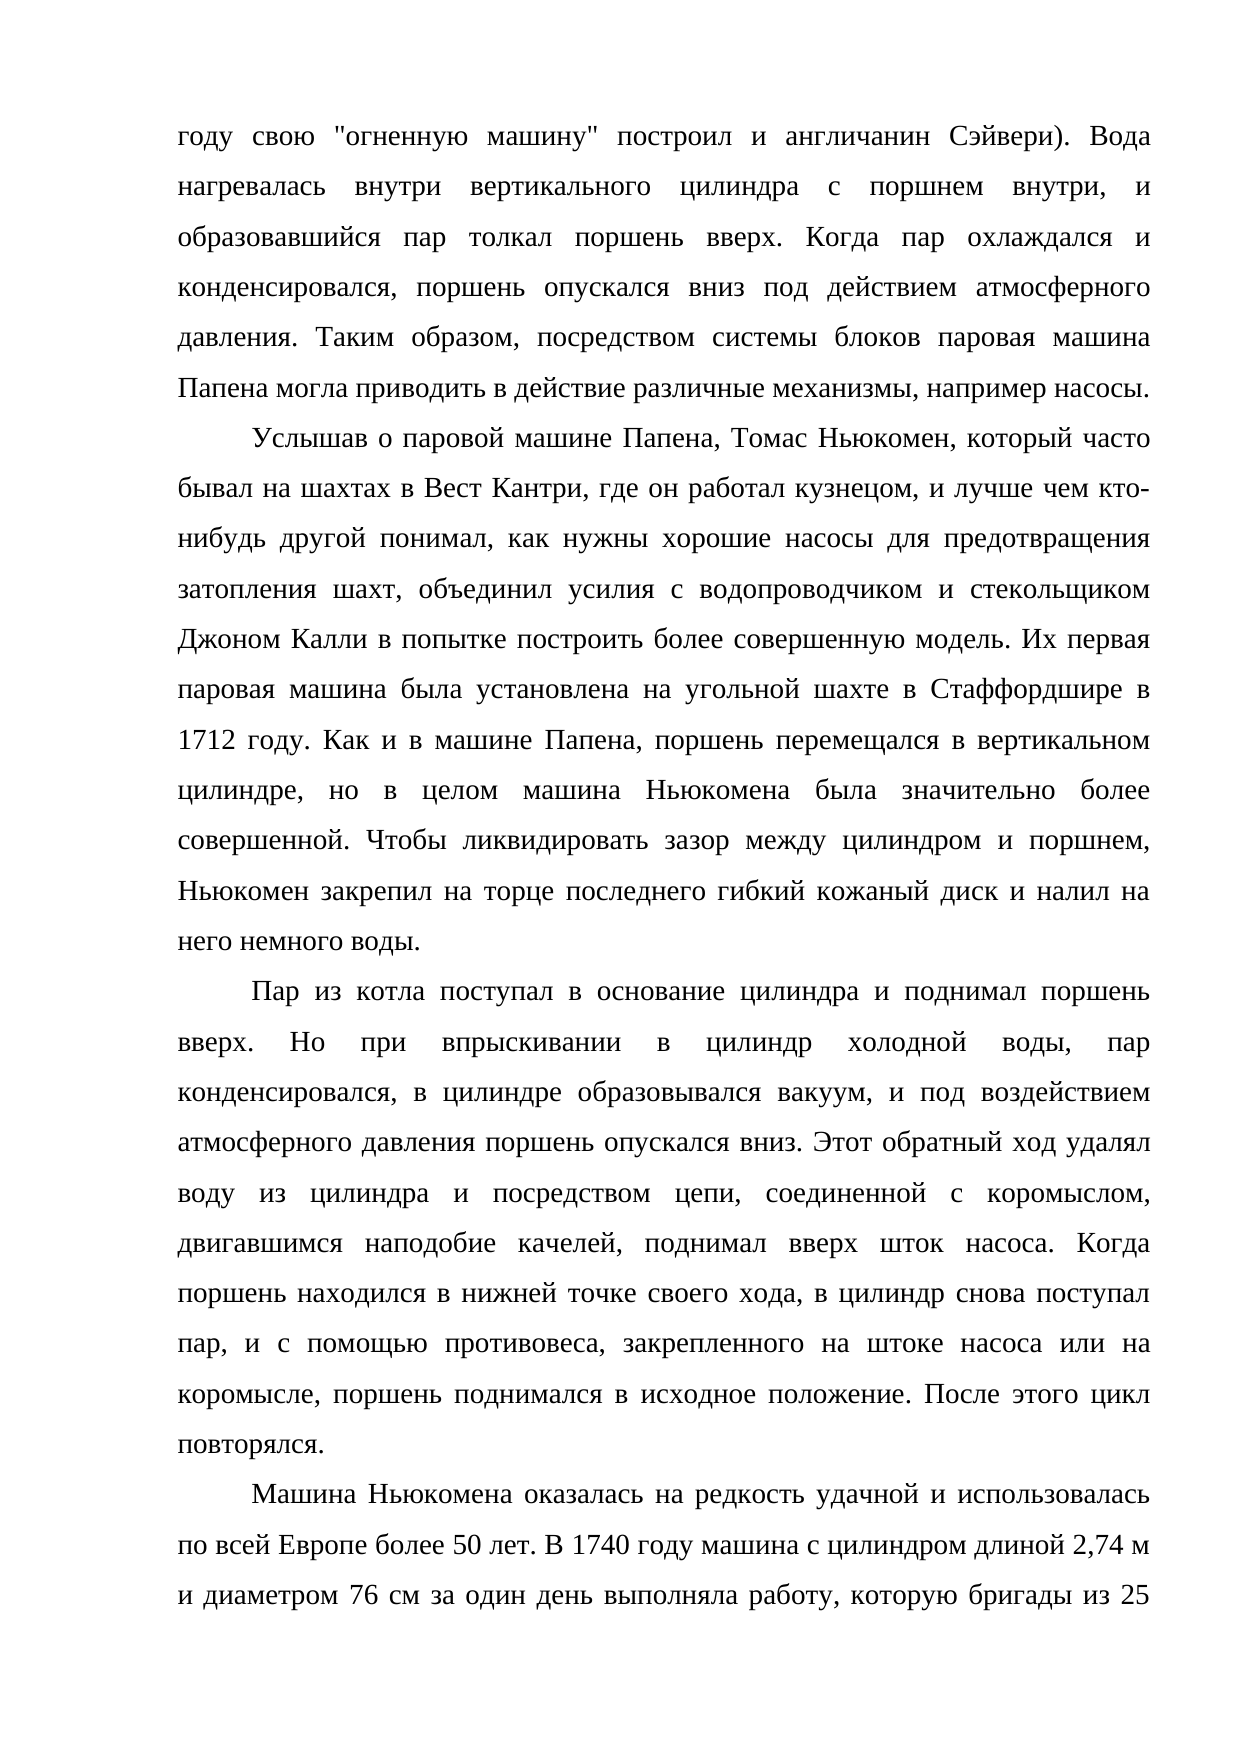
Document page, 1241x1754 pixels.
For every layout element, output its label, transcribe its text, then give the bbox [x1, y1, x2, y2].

text Пар из котла поступал в основание цилиндра и поднимал поршень вверх. Но при впрыскивании в цилиндр холодной воды, пар конденсировался, в цилиндре образовывался вакуум, и под воздействием атмосферного давления поршень опускался вниз. Этот обратный ход удалял воду из цилиндра и посредством цепи, соединенной с коромыслом, двигавшимся наподобие качелей, поднимал вверх шток насоса. Когда поршень находился в нижней точке своего хода, в цилиндр снова поступал пар, и с помощью противовеса, закрепленного на штоке насоса или на коромысле, поршень поднимался в исходное положение. После этого цикл повторялся. [177, 973, 1152, 1460]
text Услышав о паровой машине Папена, Томас Ньюкомен, который часто бывал на шахтах в Вест Кантри, где он работал кузнецом, и лучше чем кто-нибудь другой понимал, как нужны хорошие насосы для предотвращения затопления шахт, объединил усилия с водопроводчиком и стекольщиком Джоном Калли в попытке построить более совершенную модель. Их первая паровая машина была установлена на угольной шахте в Стаффордшире в 1712 году. Как и в машине Папена, поршень перемещался в вертикальном цилиндре, но в целом машина Ньюкомена была значительно более совершенной. Чтобы ликвидировать зазор между цилиндром и поршнем, Ньюкомен закрепил на торце последнего гибкий кожаный диск и налил на него немного воды. [177, 420, 1152, 957]
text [177, 1477, 1152, 1611]
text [177, 118, 1152, 403]
